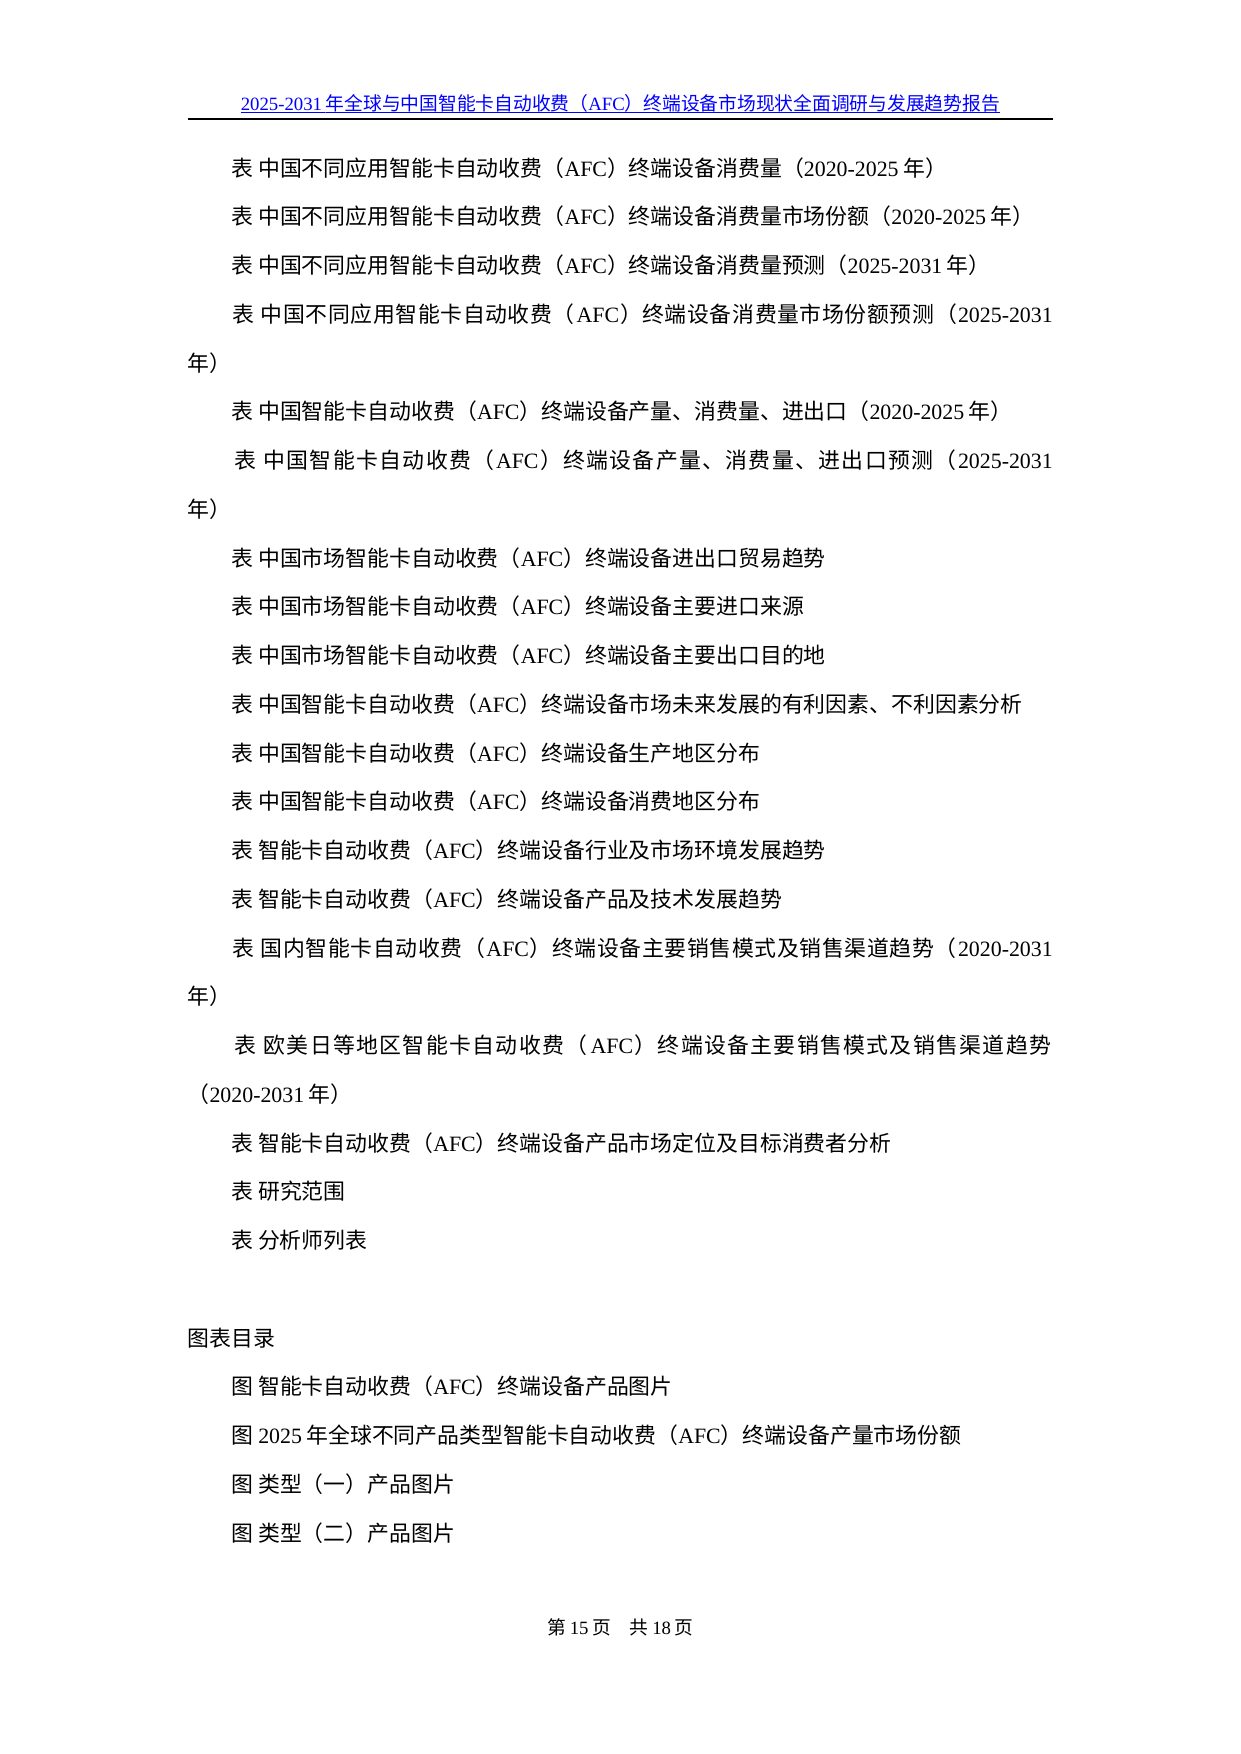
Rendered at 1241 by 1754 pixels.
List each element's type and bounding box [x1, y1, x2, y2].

text [187, 150, 1053, 1548]
